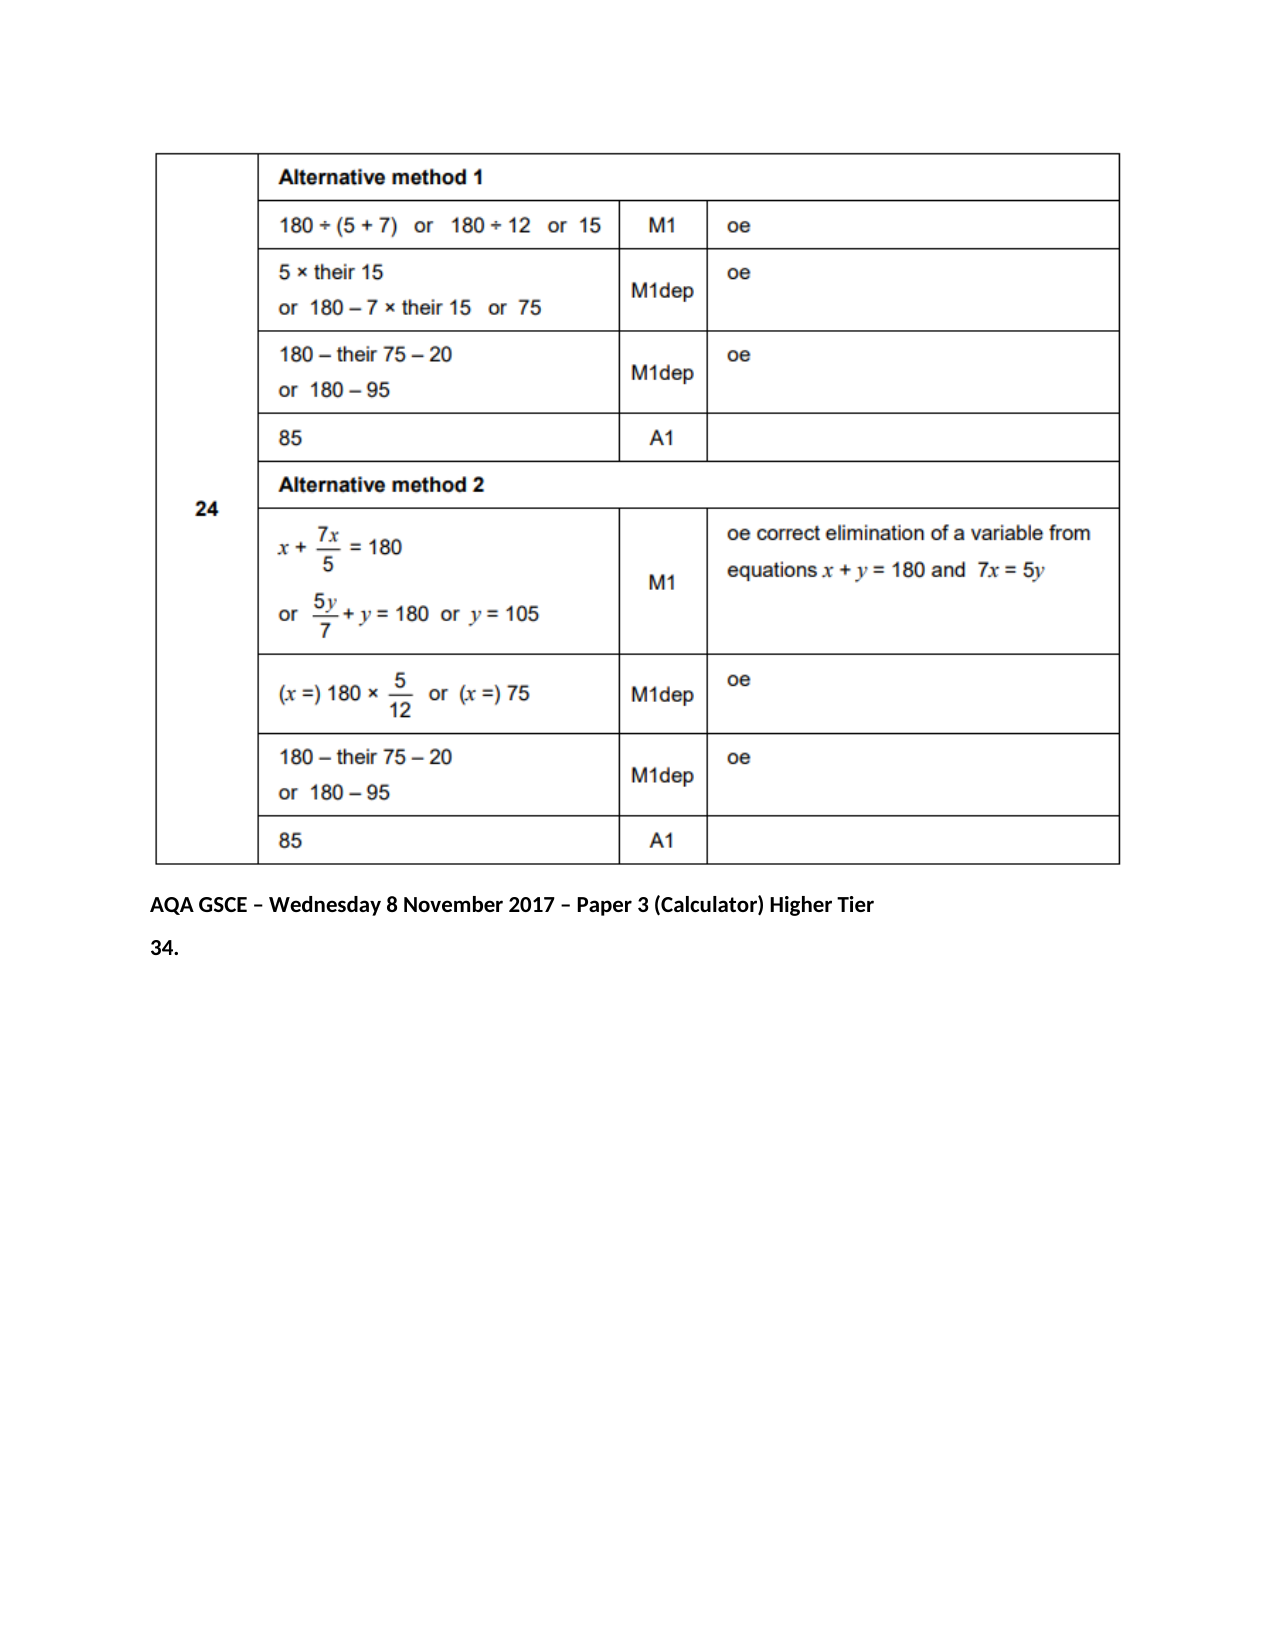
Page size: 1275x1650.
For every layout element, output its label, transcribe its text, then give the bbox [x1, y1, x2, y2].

text 34. [150, 933, 1125, 961]
picture [150, 150, 1125, 872]
text AQA GSCE – Wednesday 8 November 2017 – Paper 3 (Calculator) Higher Tier [150, 891, 1125, 919]
